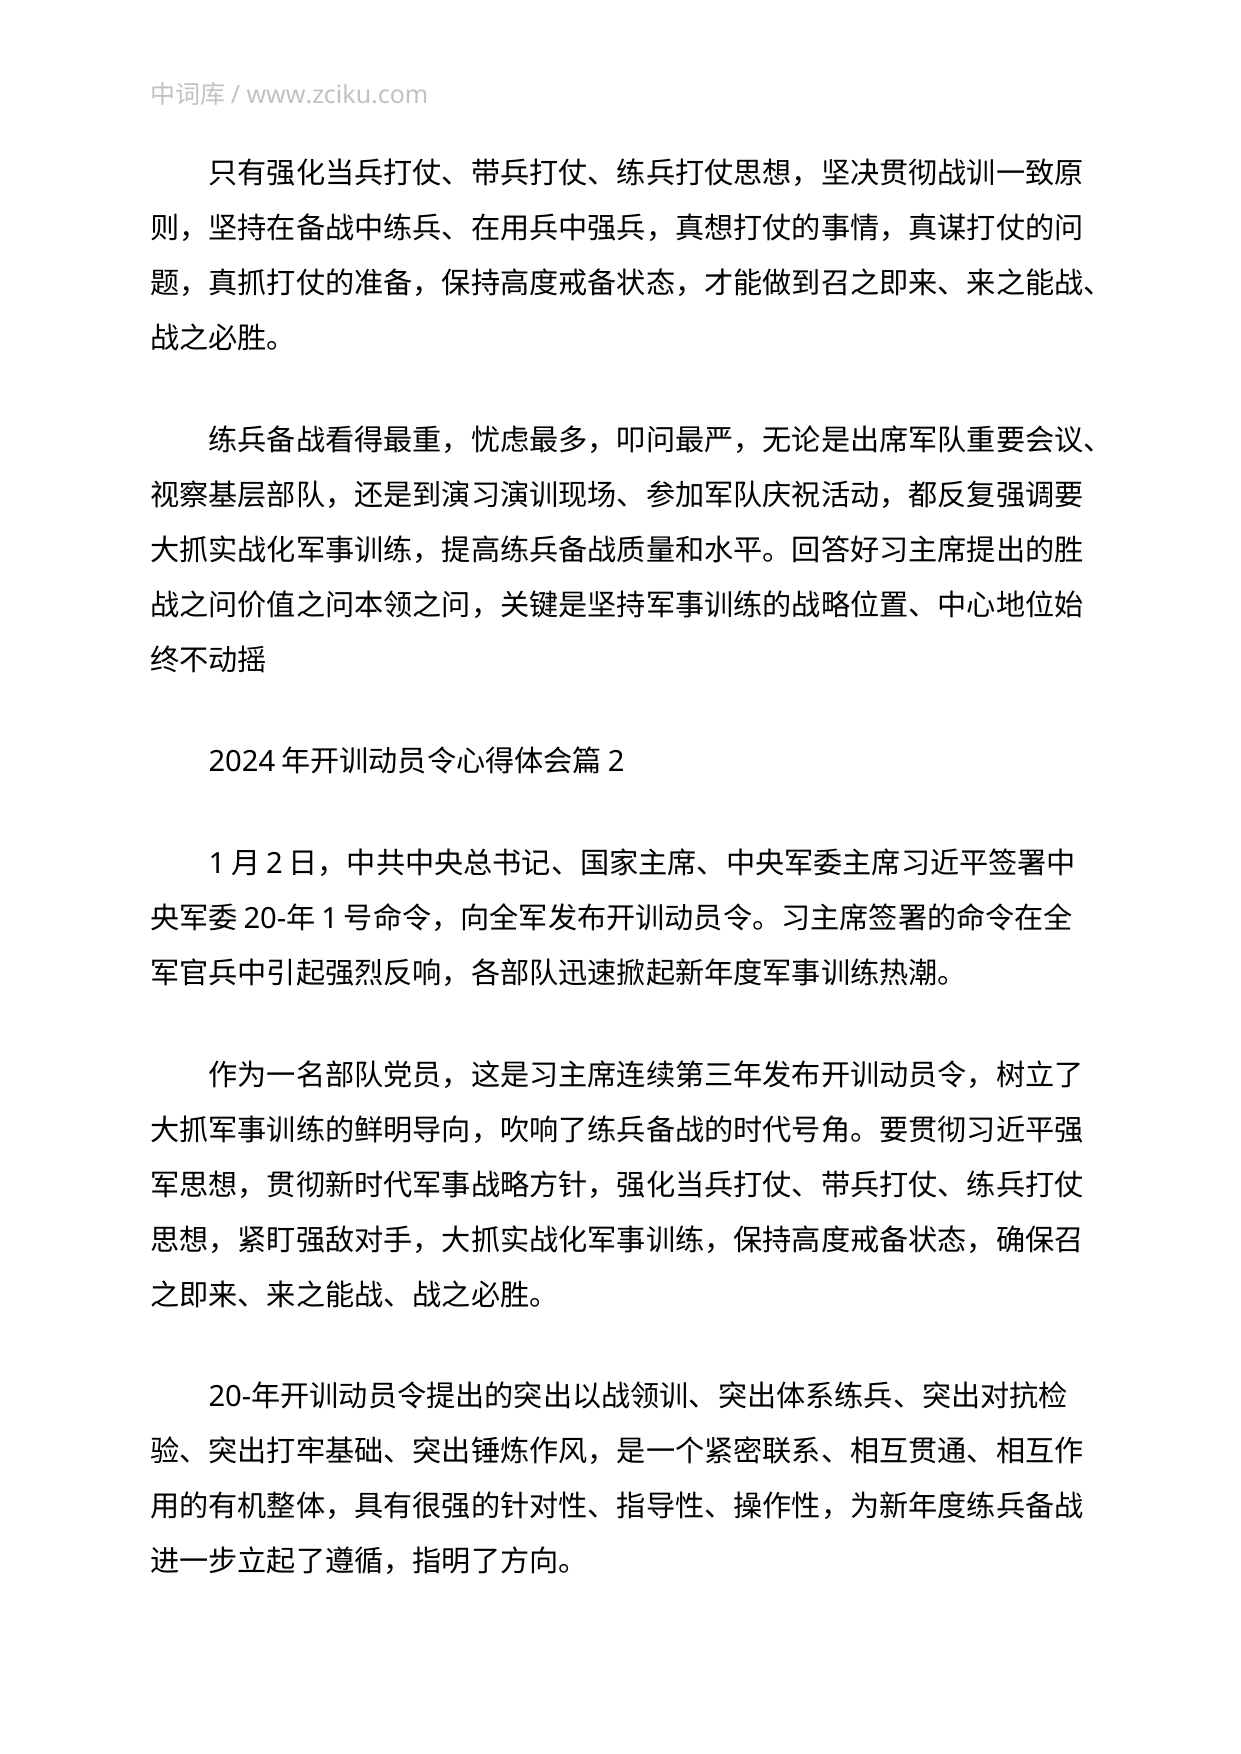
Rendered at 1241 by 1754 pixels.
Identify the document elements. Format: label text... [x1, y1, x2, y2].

text 只有强化当兵打仗、带兵打仗、练兵打仗思想，坚决贯彻战训一致原则，坚持在备战中练兵、在用兵中强兵，真想打仗的事情，真谋打仗的问题，真抓打仗的准备，保持高度戒备状态，才能做到召之即来、来之能战、战之必胜。 [150, 150, 1090, 357]
text 1月2日，中共中央总书记、国家主席、中央军委主席习近平签署中央军委20-年1号命令，向全军发布开训动员令。习主席签署的命令在全军官兵中引起强烈反响，各部队迅速掀起新年度军事训练热潮。 [150, 840, 1090, 992]
text 2024年开训动员令心得体会篇2 [150, 738, 1090, 780]
text 练兵备战看得最重，忧虑最多，叩问最严，无论是出席军队重要会议、视察基层部队，还是到演习演训现场、参加军队庆祝活动，都反复强调要大抓实战化军事训练，提高练兵备战质量和水平。回答好习主席提出的胜战之问价值之问本领之问，关键是坚持军事训练的战略位置、中心地位始终不动摇 [150, 416, 1090, 678]
text 20-年开训动员令提出的突出以战领训、突出体系练兵、突出对抗检验、突出打牢基础、突出锤炼作风，是一个紧密联系、相互贯通、相互作用的有机整体，具有很强的针对性、指导性、操作性，为新年度练兵备战进一步立起了遵循，指明了方向。 [150, 1373, 1090, 1580]
text 作为一名部队党员，这是习主席连续第三年发布开训动员令，树立了大抓军事训练的鲜明导向，吹响了练兵备战的时代号角。要贯彻习近平强军思想，贯彻新时代军事战略方针，强化当兵打仗、带兵打仗、练兵打仗思想，紧盯强敌对手，大抓实战化军事训练，保持高度戒备状态，确保召之即来、来之能战、战之必胜。 [150, 1052, 1090, 1313]
